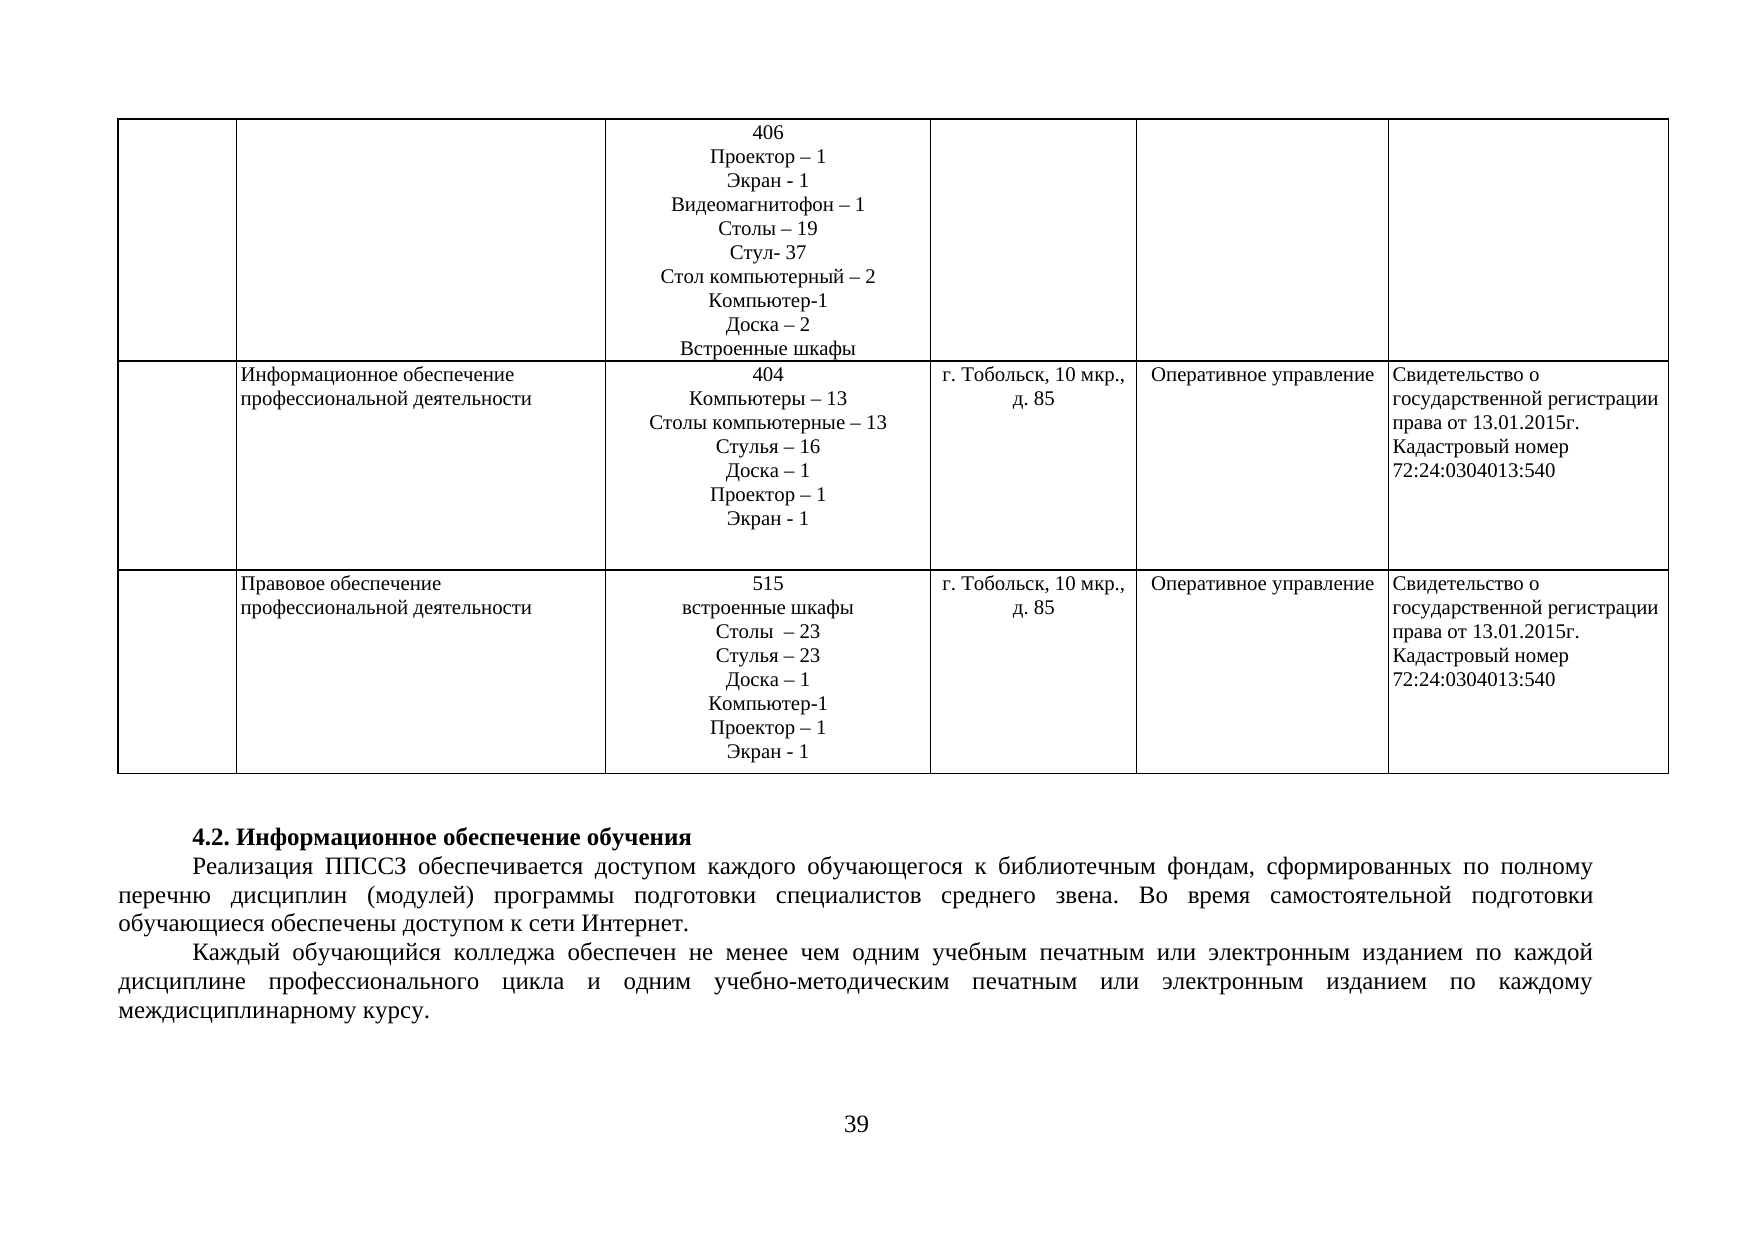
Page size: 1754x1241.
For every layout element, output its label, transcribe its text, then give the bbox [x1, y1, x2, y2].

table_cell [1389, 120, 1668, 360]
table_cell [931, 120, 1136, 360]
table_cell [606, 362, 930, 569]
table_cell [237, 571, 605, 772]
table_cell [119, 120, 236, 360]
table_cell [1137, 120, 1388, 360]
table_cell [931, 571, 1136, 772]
text Реализация ППССЗ обеспечивается доступом каждого обучающегося к библиотечным фондам, сформированных по полному перечню дисциплин (модулей) программы подготовки специалистов среднего звена. Во время самостоятельной подготовки обучающиеся обеспечены доступом к сети Интернет. [118, 851, 1595, 937]
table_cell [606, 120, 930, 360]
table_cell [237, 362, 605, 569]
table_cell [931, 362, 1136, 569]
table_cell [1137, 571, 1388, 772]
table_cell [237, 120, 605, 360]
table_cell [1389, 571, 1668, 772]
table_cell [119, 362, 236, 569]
text 4.2. Информационное обеспечение обучения [118, 822, 1595, 851]
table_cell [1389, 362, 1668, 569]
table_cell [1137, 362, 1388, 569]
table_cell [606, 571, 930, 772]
text Каждый обучающийся колледжа обеспечен не менее чем одним учебным печатным или электронным изданием по каждой дисциплине профессионального цикла и одним учебно-методическим печатным или электронным изданием по каждому междисциплинарному курсу. [118, 937, 1595, 1023]
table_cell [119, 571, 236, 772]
